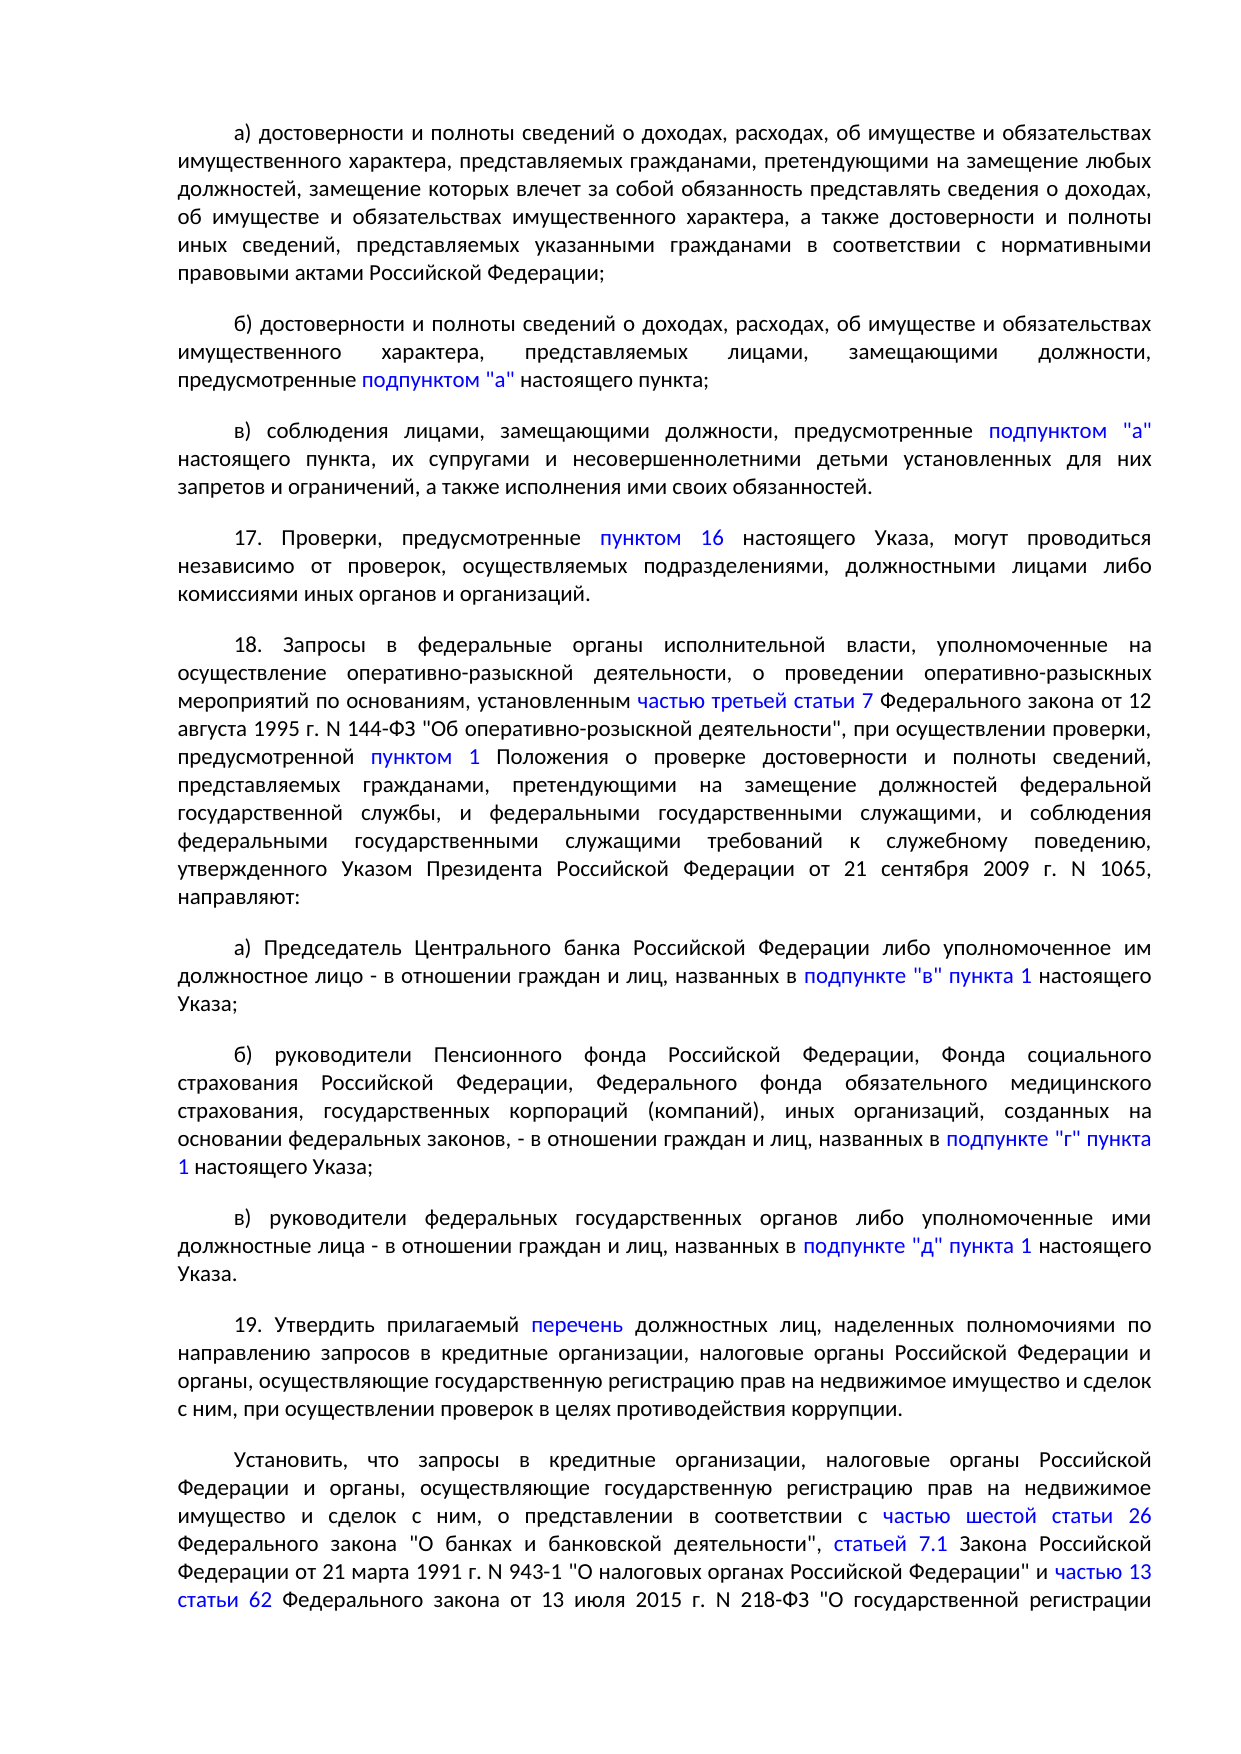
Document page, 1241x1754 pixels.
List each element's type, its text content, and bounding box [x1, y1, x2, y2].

text 19. Утвердить прилагаемый перечень должностных лиц, наделенных полномочиями по направлению запросов в кредитные организации, налоговые органы Российской Федерации и органы, осуществляющие государственную регистрацию прав на недвижимое имущество и сделок с ним, при осуществлении проверок в целях противодействия коррупции. [177, 1310, 1152, 1422]
text 17. Проверки, предусмотренные пунктом 16 настоящего Указа, могут проводиться независимо от проверок, осуществляемых подразделениями, должностными лицами либо комиссиями иных органов и организаций. [177, 523, 1152, 607]
text б) руководители Пенсионного фонда Российской Федерации, Фонда социального страхования Российской Федерации, Федерального фонда обязательного медицинского страхования, государственных корпораций (компаний), иных организаций, созданных на основании федеральных законов, - в отношении граждан и лиц, названных в подпункте "г" пункта 1 настоящего Указа; [177, 1040, 1152, 1180]
text а) достоверности и полноты сведений о доходах, расходах, об имуществе и обязательствах имущественного характера, представляемых гражданами, претендующими на замещение любых должностей, замещение которых влечет за собой обязанность представлять сведения о доходах, об имуществе и обязательствах имущественного характера, а также достоверности и полноты иных сведений, представляемых указанными гражданами в соответствии с нормативными правовыми актами Российской Федерации; [177, 118, 1152, 286]
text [177, 1445, 1152, 1613]
text в) соблюдения лицами, замещающими должности, предусмотренные подпунктом "а" настоящего пункта, их супругами и несовершеннолетними детьми установленных для них запретов и ограничений, а также исполнения ими своих обязанностей. [177, 416, 1152, 500]
text б) достоверности и полноты сведений о доходах, расходах, об имуществе и обязательствах имущественного характера, представляемых лицами, замещающими должности, предусмотренные подпунктом "а" настоящего пункта; [177, 309, 1152, 393]
text а) Председатель Центрального банка Российской Федерации либо уполномоченное им должностное лицо - в отношении граждан и лиц, названных в подпункте "в" пункта 1 настоящего Указа; [177, 933, 1152, 1017]
text 18. Запросы в федеральные органы исполнительной власти, уполномоченные на осуществление оперативно-разыскной деятельности, о проведении оперативно-разыскных мероприятий по основаниям, установленным частью третьей статьи 7 Федерального закона от 12 августа 1995 г. N 144-ФЗ "Об оперативно-розыскной деятельности", при осуществлении проверки, предусмотренной пунктом 1 Положения о проверке достоверности и полноты сведений, представляемых гражданами, претендующими на замещение должностей федеральной государственной службы, и федеральными государственными служащими, и соблюдения федеральными государственными служащими требований к служебному поведению, утвержденного Указом Президента Российской Федерации от 21 сентября 2009 г. N 1065, направляют: [177, 630, 1152, 910]
text в) руководители федеральных государственных органов либо уполномоченные ими должностные лица - в отношении граждан и лиц, названных в подпункте "д" пункта 1 настоящего Указа. [177, 1203, 1152, 1287]
